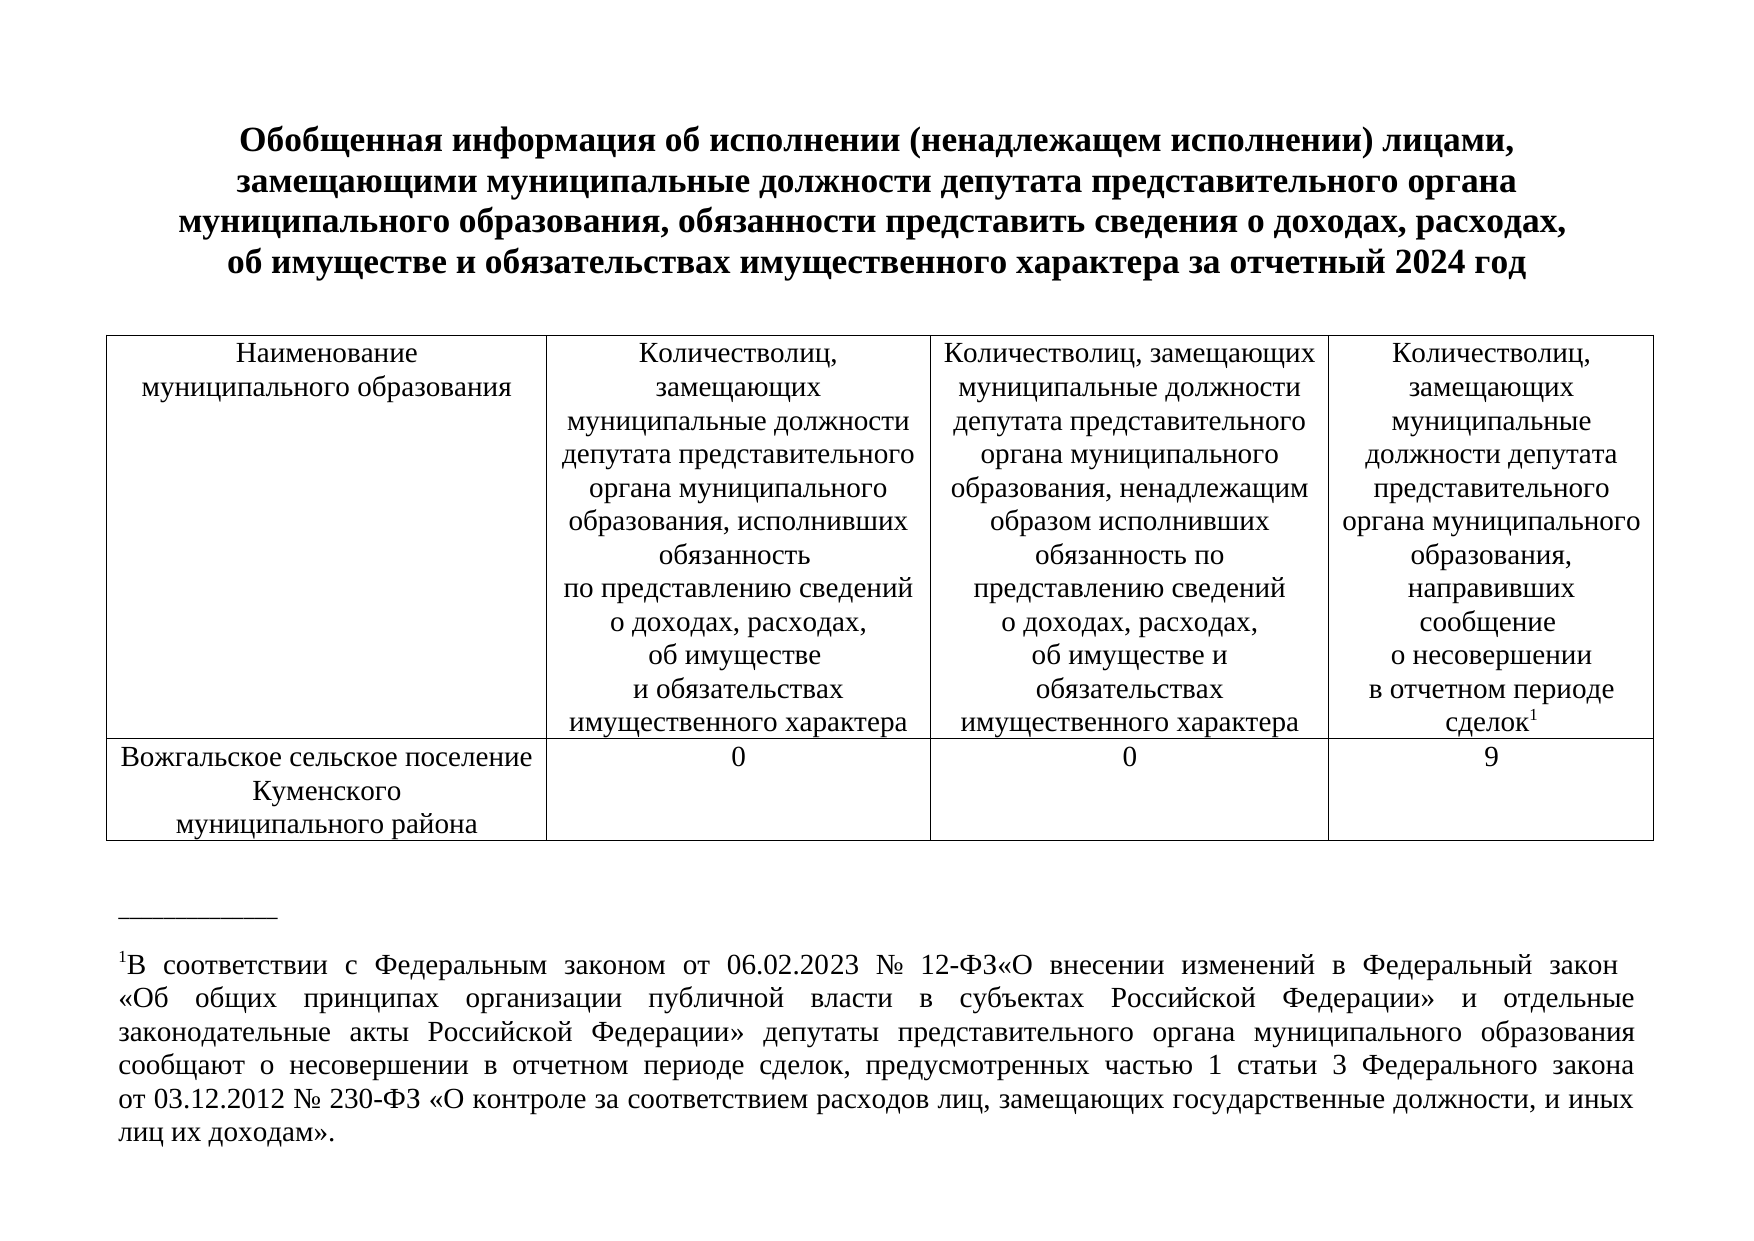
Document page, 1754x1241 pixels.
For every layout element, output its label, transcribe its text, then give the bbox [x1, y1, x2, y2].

table_header Количестволиц, замещающих муниципальные должности депутата представительного органа муниципального образования, исполнивших обязанность по представлению сведений о доходах, расходах, об имуществе и обязательствах имущественного характера [547, 336, 930, 738]
text 1В соответствии с Федеральным законом от 06.02.2023 № 12-ФЗ«О внесении изменений в Федеральный закон «Об общих принципах организации публичной власти в субъектах Российской Федерации» и отдельные законодательные акты Российской Федерации» депутаты представительного органа муниципального образования сообщают о несовершении в отчетном периоде сделок, предусмотренных частью 1 статьи 3 Федерального закона от 03.12.2012 № 230-ФЗ «О контроле за соответствием расходов лиц, замещающих государственные должности, и иных лиц их доходам». [118, 947, 1636, 1148]
table_cell Вожгальское сельское поселение Куменского муниципального района [107, 739, 546, 840]
table_cell 0 [931, 739, 1328, 840]
table_cell 0 [547, 739, 930, 840]
table_header Количестволиц, замещающих муниципальные должности депутата представительного органа муниципального образования, направивших сообщение о несовершении в отчетном периоде сделок1 [1329, 336, 1653, 738]
table_header Наименование муниципального образования [107, 336, 546, 738]
table_cell 9 [1329, 739, 1653, 840]
text Обобщенная информация об исполнении (ненадлежащем исполнении) лицами, замещающими муниципальные должности депутата представительного органа муниципального образования, обязанности представить сведения о доходах, расходах, об имуществе и обязательствах имущественного характера за отчетный 2024 год [118, 118, 1636, 281]
table_header Количестволиц, замещающих муниципальные должности депутата представительного органа муниципального образования, ненадлежащим образом исполнивших обязанность по представлению сведений о доходах, расходах, об имуществе и обязательствах имущественного характера [931, 336, 1328, 738]
text ______________ [118, 894, 1636, 922]
